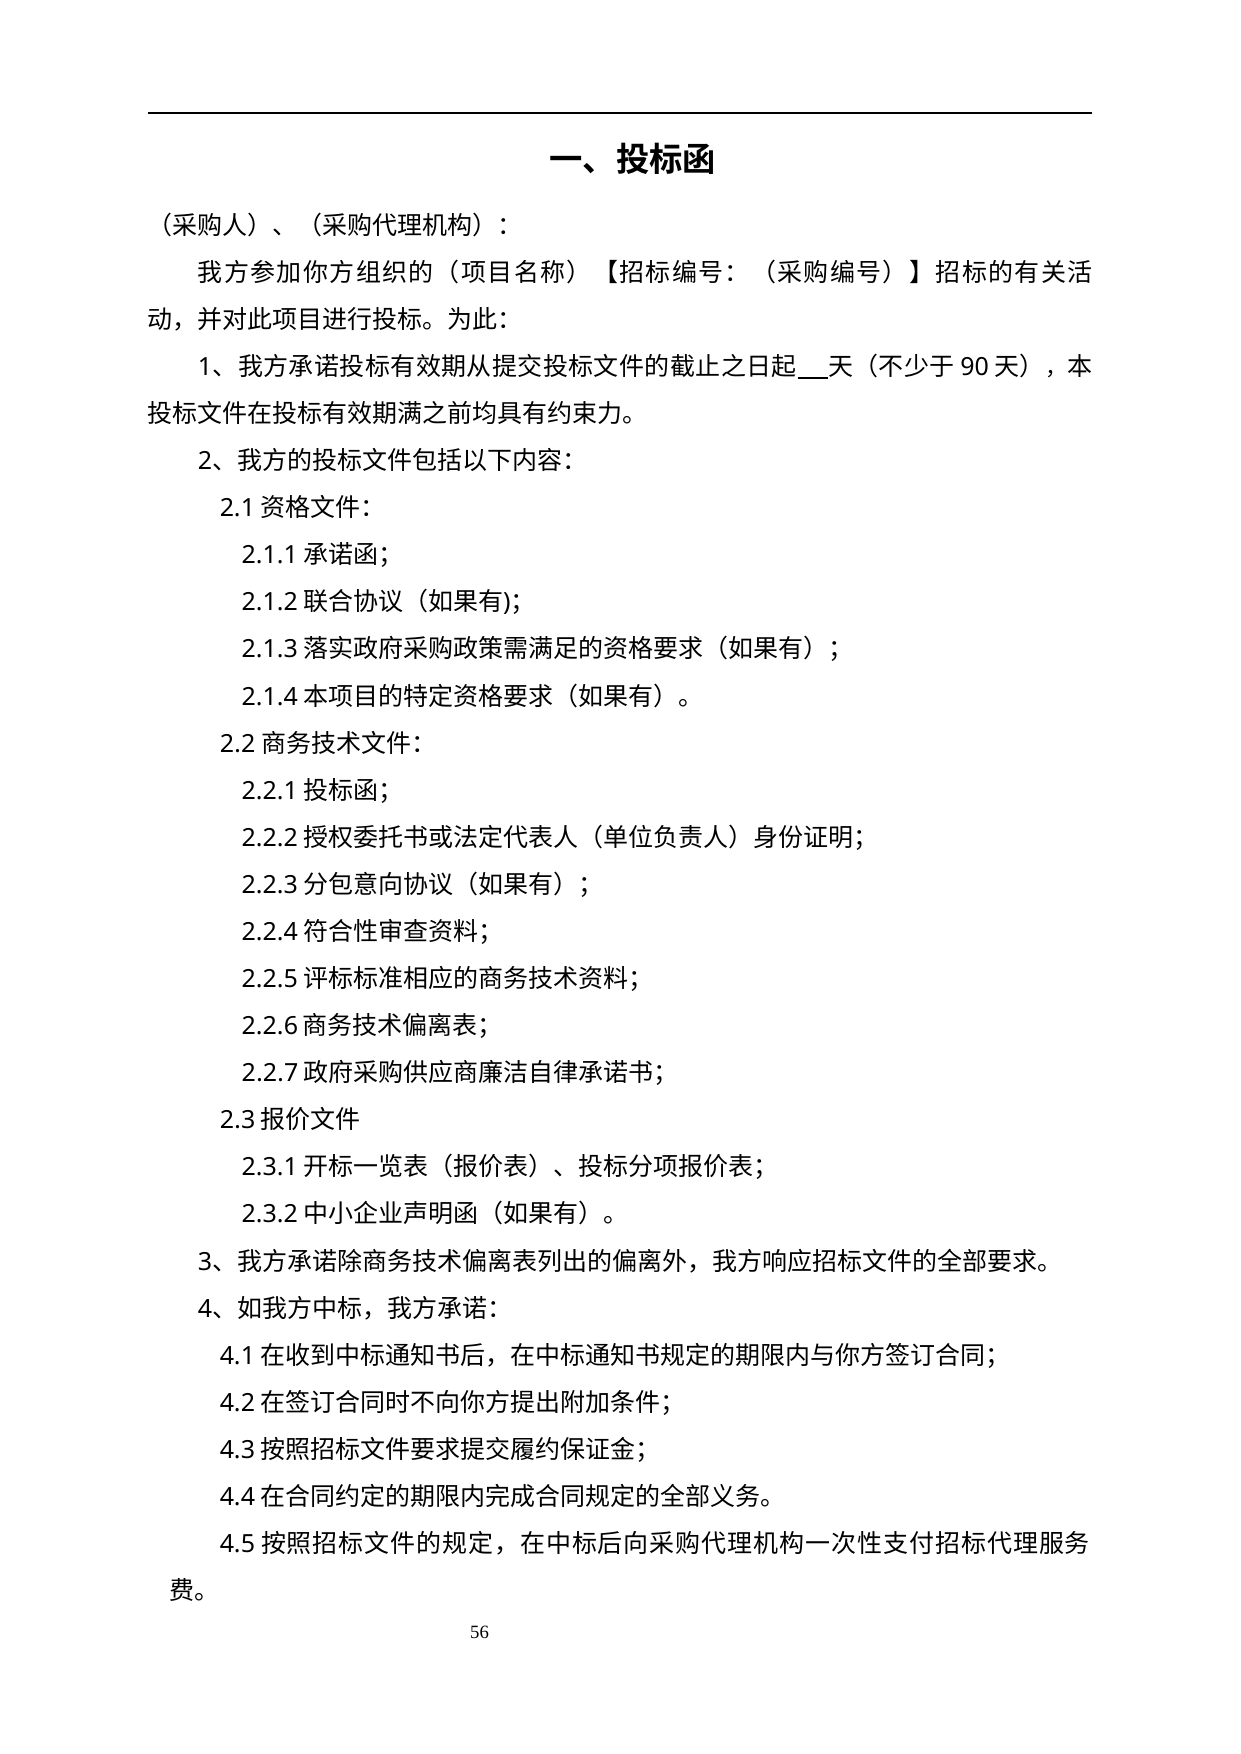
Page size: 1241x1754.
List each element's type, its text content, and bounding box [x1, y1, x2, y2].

text 2.2.1投标函； [191, 770, 1092, 806]
text 4.3按照招标文件要求提交履约保证金； [169, 1429, 1092, 1466]
text 2.2.4符合性审查资料； [191, 911, 1092, 948]
text 2.1.2联合协议（如果有)； [191, 582, 1092, 618]
text 我方参加你方组织的（项目名称）【招标编号：（采购编号）】招标的有关活动，并对此项目进行投标。为此： [148, 252, 1092, 336]
text 2.1资格文件： [169, 488, 1092, 524]
text 2.1.4本项目的特定资格要求（如果有）。 [191, 676, 1092, 712]
text 2.3.2中小企业声明函（如果有）。 [191, 1194, 1092, 1230]
text 4.5按照招标文件的规定，在中标后向采购代理机构一次性支付招标代理服务费。 [169, 1523, 1092, 1607]
text 4.2在签订合同时不向你方提出附加条件； [169, 1382, 1092, 1418]
text 4、如我方中标，我方承诺： [148, 1288, 1092, 1324]
text 2.2.5评标标准相应的商务技术资料； [191, 958, 1092, 995]
text （采购人）、（采购代理机构）： [148, 205, 1092, 241]
text 3、我方承诺除商务技术偏离表列出的偏离外，我方响应招标文件的全部要求。 [148, 1241, 1092, 1277]
text 2.3.1开标一览表（报价表）、投标分项报价表； [191, 1147, 1092, 1183]
text 2.1.3落实政府采购政策需满足的资格要求（如果有）； [191, 629, 1092, 665]
text 4.1在收到中标通知书后，在中标通知书规定的期限内与你方签订合同； [169, 1335, 1092, 1371]
text 一、投标函 [148, 133, 1092, 181]
text 2、我方的投标文件包括以下内容： [148, 441, 1092, 477]
text 2.2.3分包意向协议（如果有）； [191, 864, 1092, 901]
text 2.2.2授权委托书或法定代表人（单位负责人）身份证明； [191, 817, 1092, 853]
text 2.2 商务技术文件： [169, 723, 1092, 759]
text 1、我方承诺投标有效期从提交投标文件的截止之日起 天（不少于90天），本投标文件在投标有效期满之前均具有约束力。 [148, 346, 1092, 430]
text 2.3报价文件 [169, 1100, 1092, 1136]
text 2.2.7政府采购供应商廉洁自律承诺书； [191, 1053, 1092, 1089]
text 4.4在合同约定的期限内完成合同规定的全部义务。 [169, 1476, 1092, 1513]
text 2.1.1承诺函； [191, 535, 1092, 571]
text 2.2.6商务技术偏离表； [191, 1006, 1092, 1042]
